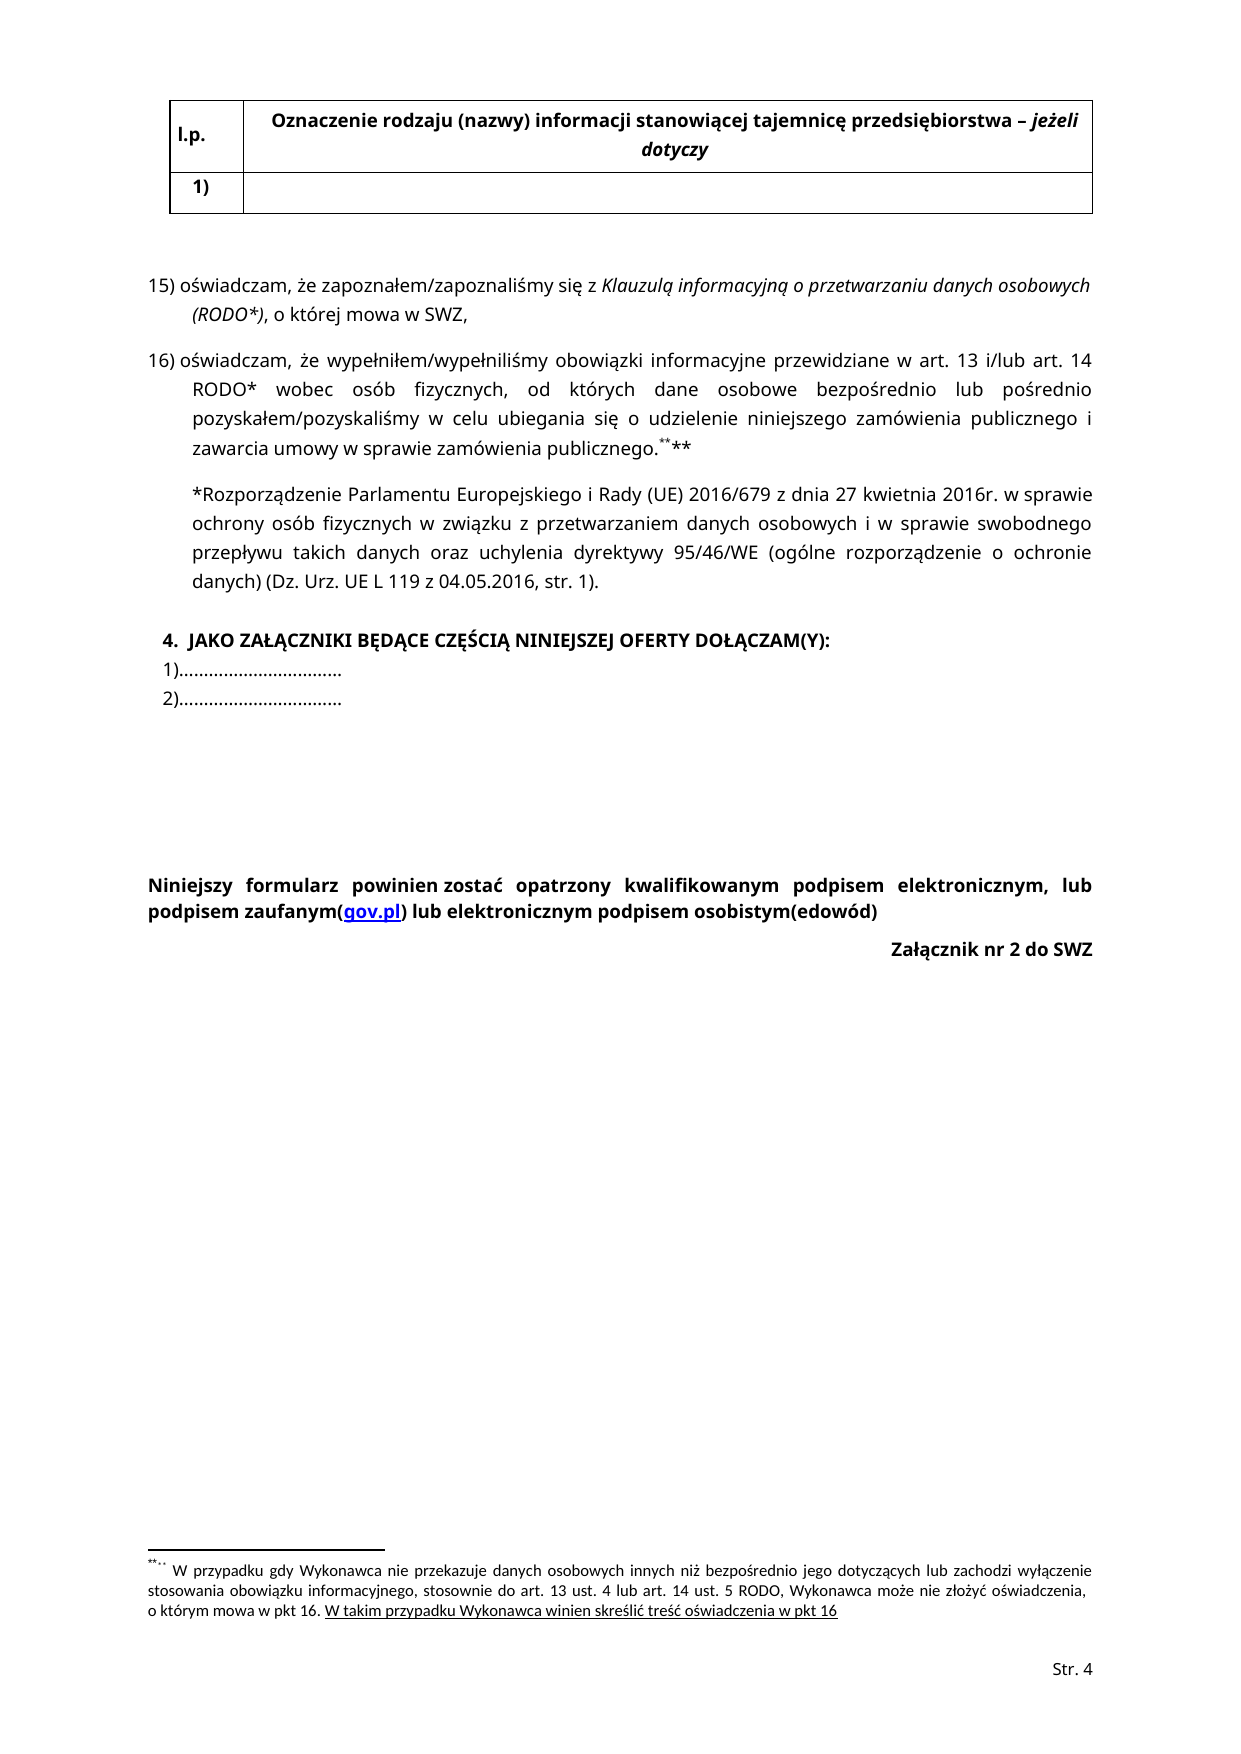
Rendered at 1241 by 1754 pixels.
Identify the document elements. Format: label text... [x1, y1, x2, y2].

table_cell [171, 173, 243, 212]
table_header l.p. [171, 101, 243, 172]
text Niniejszy formularz powinien zostać opatrzony kwalifikowanym podpisem elektronicznym, lub podpisem zaufanym(gov.pl) lub elektronicznym podpisem osobistym(edowód) [148, 873, 1093, 924]
text 1)…………………………… [162, 656, 1093, 682]
text *Rozporządzenie Parlamentu Europejskiego i Rady (UE) 2016/679 z dnia 27 kwietnia 2016r. w sprawie ochrony osób fizycznych w związku z przetwarzaniem danych osobowych i w sprawie swobodnego przepływu takich danych oraz uchylenia dyrektywy 95/46/WE (ogólne rozporządzenie o ochronie danych) (Dz. Urz. UE L 119 z 04.05.2016, str. 1). [192, 481, 1093, 594]
text 4. JAKO ZAŁĄCZNIKI BĘDĄCE CZĘŚCIĄ NINIEJSZEJ OFERTY DOŁĄCZAM(Y): [162, 627, 1093, 653]
list oświadczam, że wypełniłem/wypełniliśmy obowiązki informacyjne przewidziane w art. 13 i/lub art. 14 RODO* wobec osób fizycznych, od których dane osobowe bezpośrednio lub pośrednio pozyskałem/pozyskaliśmy w celu ubiegania się o udzielenie niniejszego zamówienia publicznego i zawarcia umowy w sprawie zamówienia publicznego.** [148, 347, 1093, 460]
text Załącznik nr 2 do SWZ [162, 936, 1093, 962]
table_cell [244, 173, 1092, 212]
table_header Oznaczenie rodzaju (nazwy) informacji stanowiącej tajemnicę przedsiębiorstwa – jeżeli dotyczy [244, 101, 1092, 172]
list oświadczam, że zapoznałem/zapoznaliśmy się z Klauzulą informacyjną o przetwarzaniu danych osobowych (RODO*), o której mowa w SWZ, [148, 272, 1093, 327]
text 2)…………………………… [162, 686, 1093, 711]
